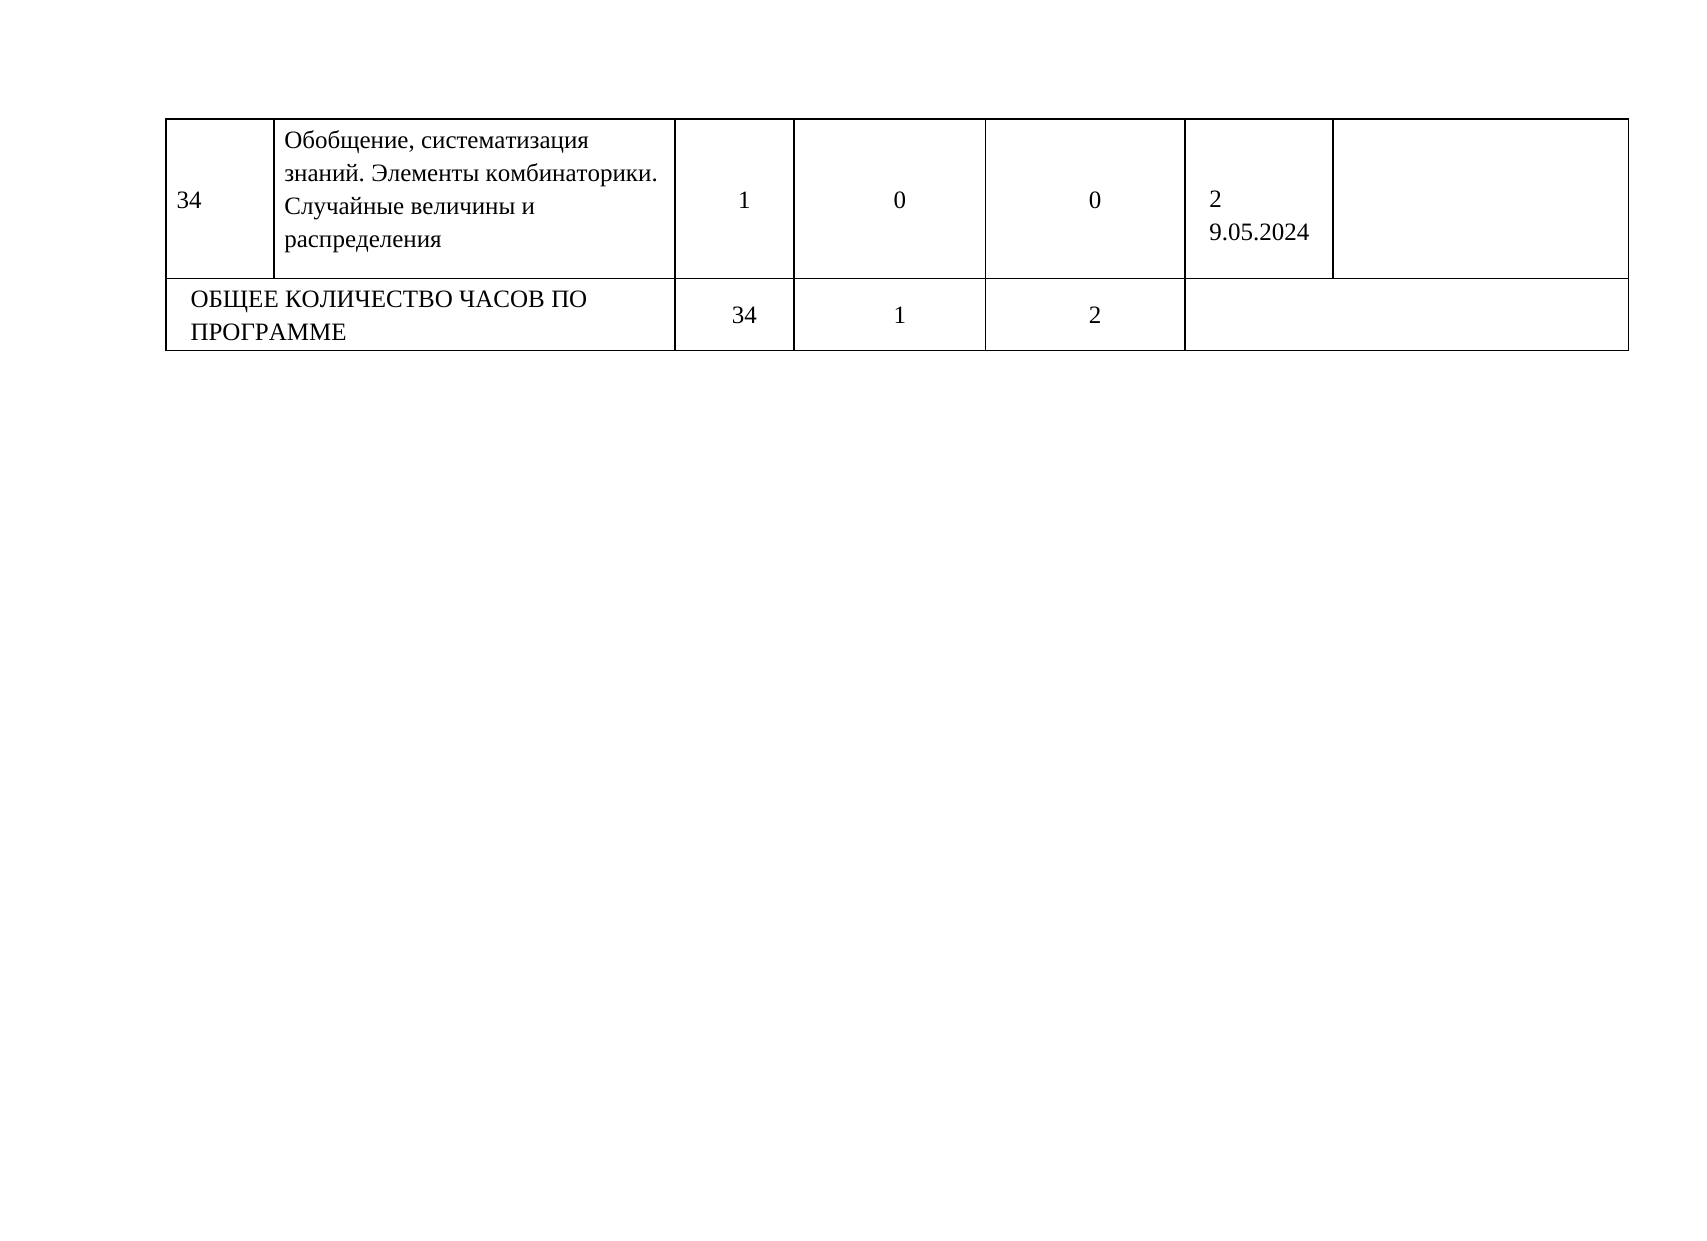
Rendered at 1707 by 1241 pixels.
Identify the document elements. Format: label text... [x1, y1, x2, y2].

table_cell 1 [676, 120, 793, 277]
table_cell 0 [795, 120, 985, 277]
table_cell 34 [676, 279, 793, 350]
table_cell 29.05.2024 [1186, 120, 1332, 277]
table_cell [1186, 279, 1628, 350]
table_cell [275, 120, 674, 277]
table_cell [1334, 120, 1628, 277]
table_cell 2 [986, 279, 1184, 350]
table_cell 1 [795, 279, 985, 350]
table_cell ОБЩЕЕ КОЛИЧЕСТВО ЧАСОВ ПО ПРОГРАММЕ [167, 279, 674, 350]
table_cell 0 [986, 120, 1184, 277]
table_cell 34 [167, 120, 273, 277]
